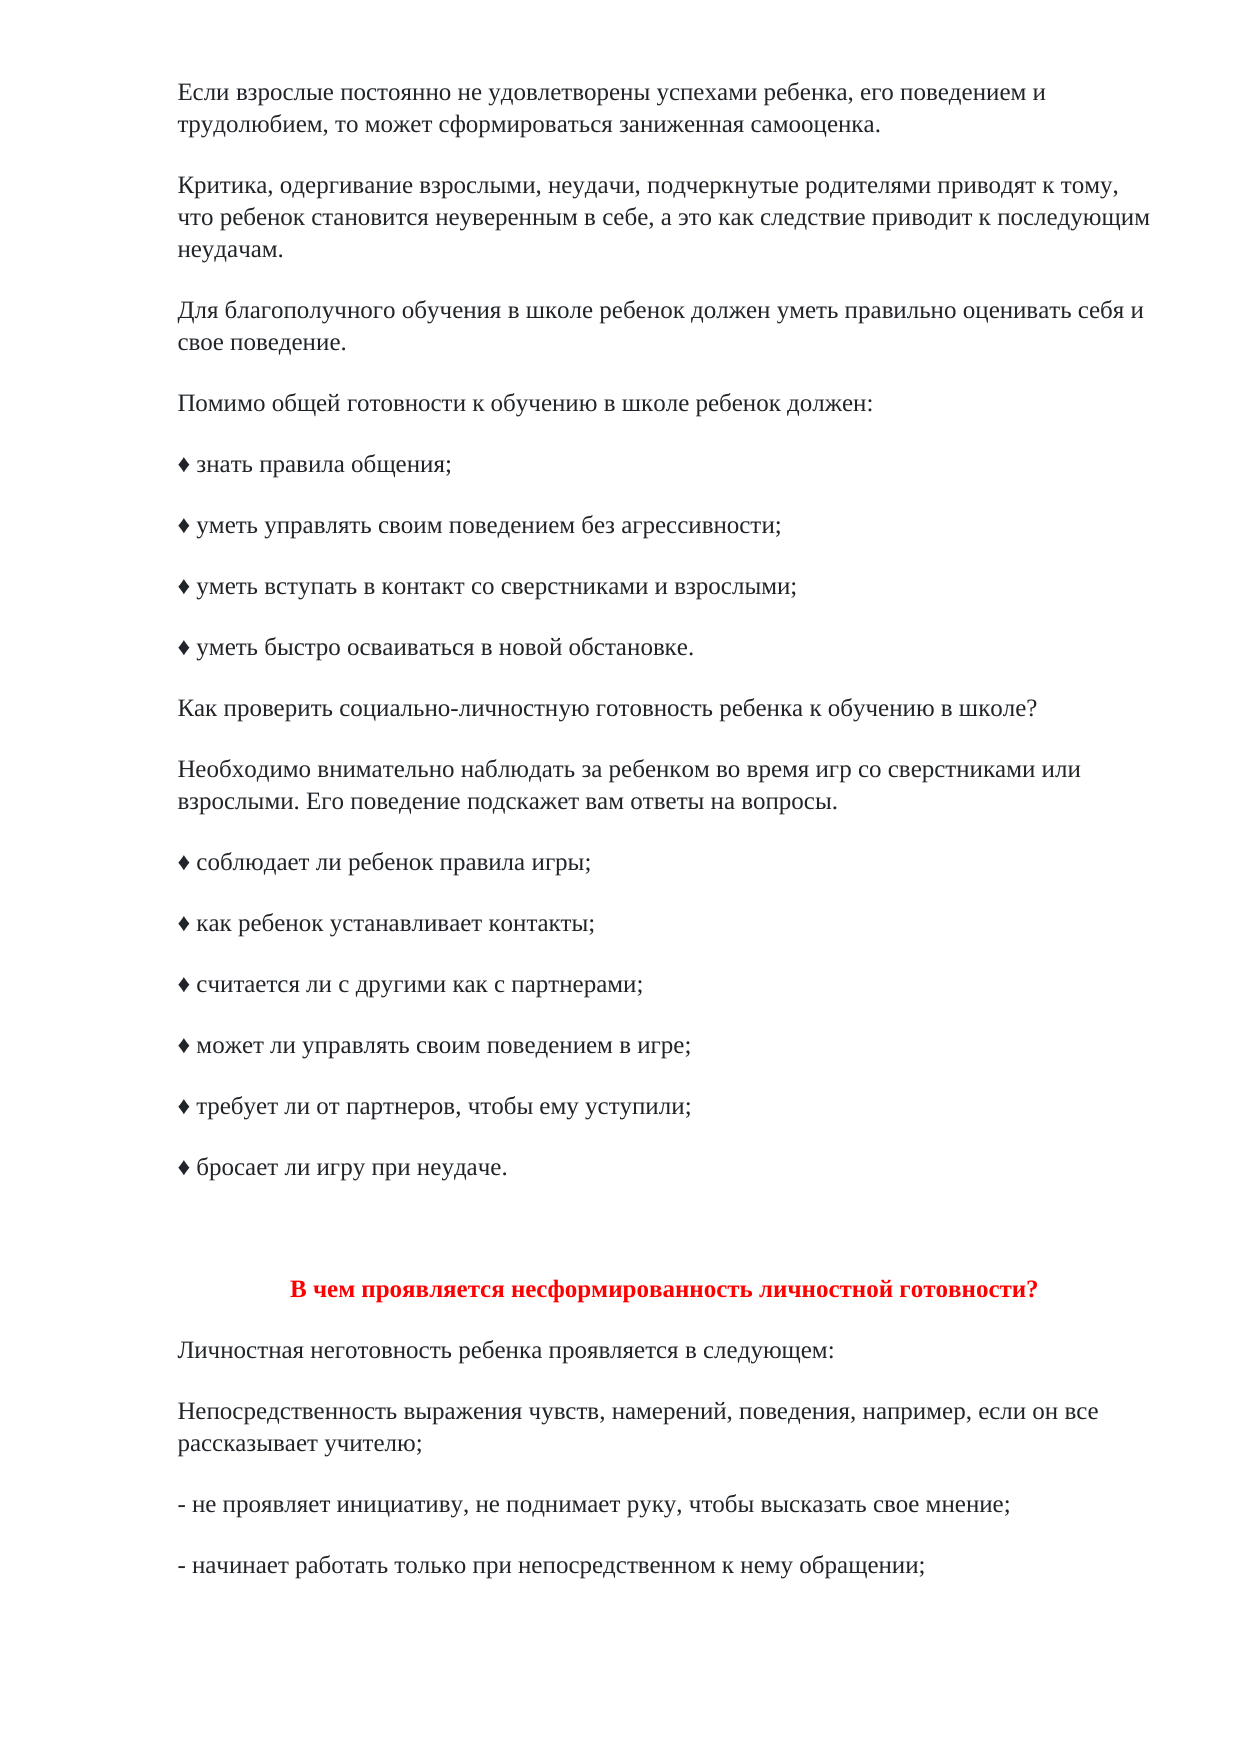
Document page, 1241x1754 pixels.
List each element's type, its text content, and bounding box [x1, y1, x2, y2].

text Непосредственность выражения чувств, намерений, поведения, например, если он все рассказывает учителю; [177, 1393, 1152, 1457]
text Личностная неготовность ребенка проявляется в следующем: [177, 1332, 1152, 1364]
text ♦ бросает ли игру при неудаче. [177, 1149, 1152, 1181]
text ♦ как ребенок устанавливает контакты; [177, 905, 1152, 937]
text Если взрослые постоянно не удовлетворены успехами ребенка, его поведением и трудолюбием, то может сформироваться заниженная самооценка. [177, 74, 1152, 138]
text ♦ соблюдает ли ребенок правила игры; [177, 844, 1152, 876]
text - не проявляет инициативу, не поднимает руку, чтобы высказать свое мнение; [177, 1486, 1152, 1518]
text Необходимо внимательно наблюдать за ребенком во время игр со сверстниками или взрослыми. Его поведение подскажет вам ответы на вопросы. [177, 751, 1152, 814]
text ♦ уметь управлять своим поведением без агрессивности; [177, 507, 1152, 538]
text Критика, одергивание взрослыми, неудачи, подчеркнутые родителями приводят к тому, что ребенок становится неуверенным в себе, а это как следствие приводит к последующим неудачам. [177, 167, 1152, 262]
text ♦ требует ли от партнеров, чтобы ему уступили; [177, 1088, 1152, 1120]
text ♦ уметь вступать в контакт со сверстниками и взрослыми; [177, 568, 1152, 599]
text В чем проявляется несформированность личностной готовности? [177, 1271, 1152, 1303]
text - начинает работать только при непосредственном к нему обращении; [177, 1547, 1152, 1579]
text ♦ знать правила общения; [177, 446, 1152, 477]
text Помимо общей готовности к обучению в школе ребенок должен: [177, 384, 1152, 416]
text Для благополучного обучения в школе ребенок должен уметь правильно оценивать себя и свое поведение. [177, 292, 1152, 355]
text Как проверить социально-личностную готовность ребенка к обучению в школе? [177, 690, 1152, 722]
text ♦ считается ли с другими как с партнерами; [177, 966, 1152, 998]
text ♦ может ли управлять своим поведением в игре; [177, 1027, 1152, 1059]
text ♦ уметь быстро осваиваться в новой обстановке. [177, 629, 1152, 661]
